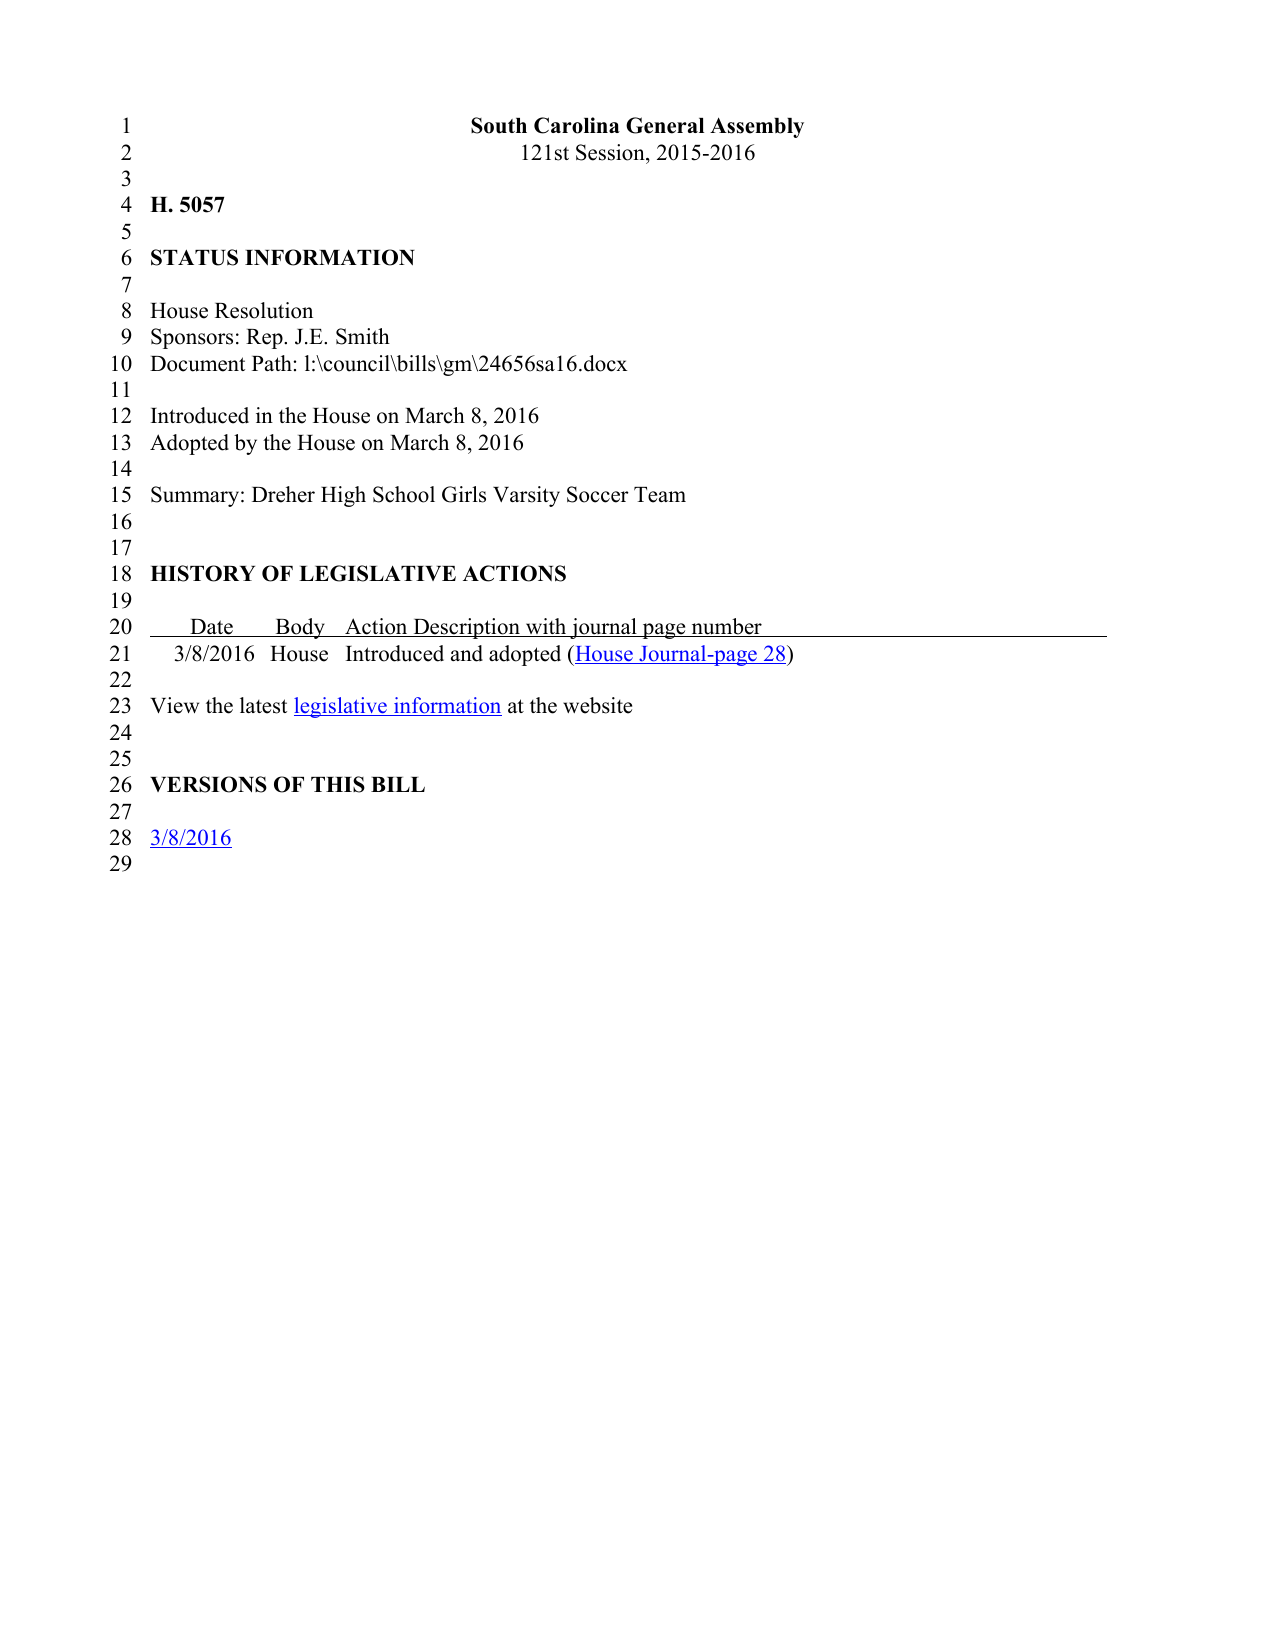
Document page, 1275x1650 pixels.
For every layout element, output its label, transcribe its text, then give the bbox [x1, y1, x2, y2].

text View the latest legislative information at the website [150, 692, 1125, 719]
text STATUS INFORMATION [150, 244, 1125, 271]
text 3/8/2016 [150, 824, 1125, 850]
text Summary: Dreher High School Girls Varsity Soccer Team [150, 481, 1125, 508]
text Document Path: l:\council\bills\gm\24656sa16.docx [150, 350, 1125, 376]
text 121st Session, 2015-2016 [150, 139, 1125, 165]
text Adopted by the House on March 8, 2016 [150, 429, 1125, 455]
text House Resolution [150, 297, 1125, 323]
text VERSIONS OF THIS BILL [150, 771, 1125, 798]
text H. 5057 [150, 192, 1125, 218]
text South Carolina General Assembly [150, 112, 1125, 139]
text Introduced in the House on March 8, 2016 [150, 402, 1125, 429]
text HISTORY OF LEGISLATIVE ACTIONS [150, 561, 1125, 587]
text 3/8/2016 House Introduced and adopted (House Journal-page 28) [150, 639, 1125, 666]
text Sponsors: Rep. J.E. Smith [150, 323, 1125, 350]
text Date Body Action Description with journal page number [150, 613, 1125, 639]
